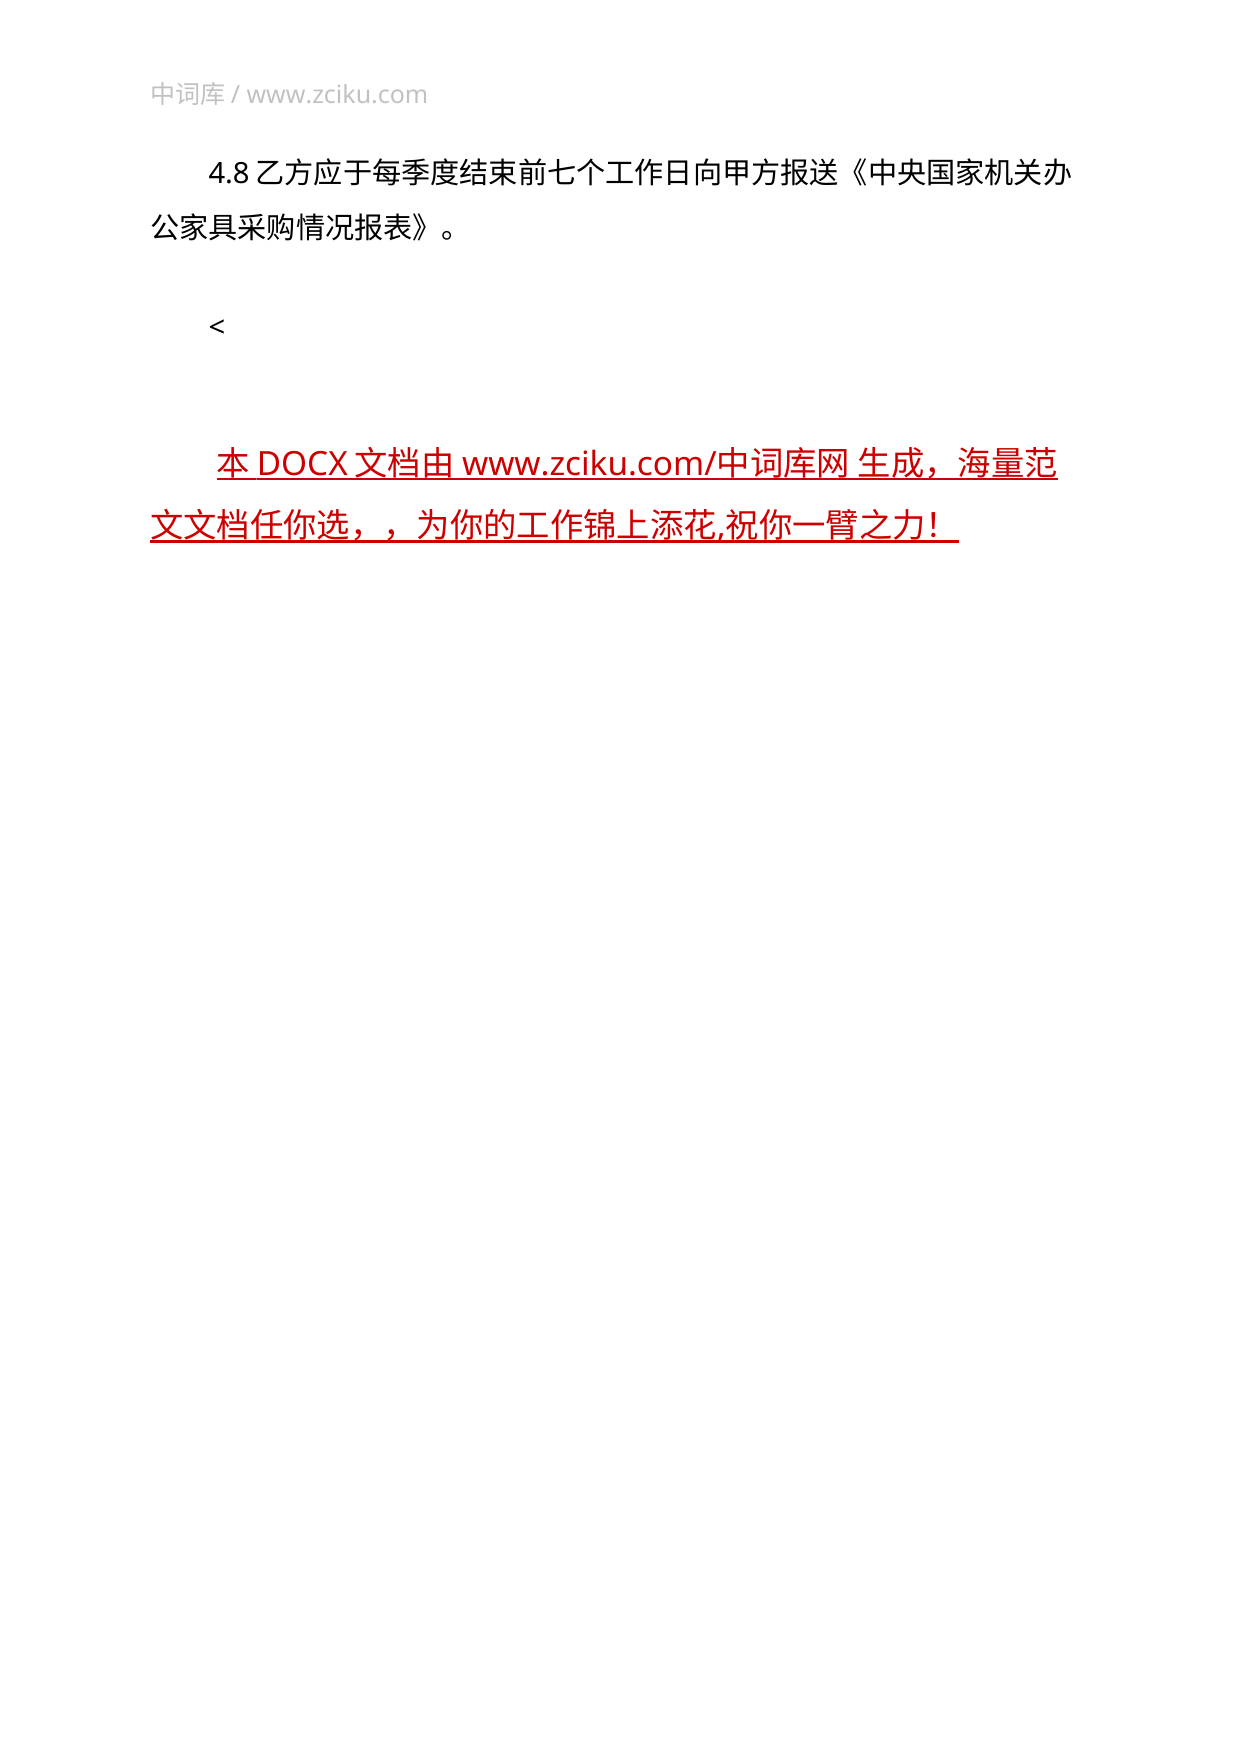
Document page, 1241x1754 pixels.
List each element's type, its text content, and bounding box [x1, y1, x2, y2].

text 4.8乙方应于每季度结束前七个工作日向甲方报送《中央国家机关办公家具采购情况报表》。 [150, 150, 1090, 247]
text 本DOCX文档由 www.zciku.com/中词库网 生成，海量范文文档任你选，，为你的工作锦上添花,祝你一臂之力！ [150, 436, 1090, 548]
text < [150, 307, 1090, 346]
